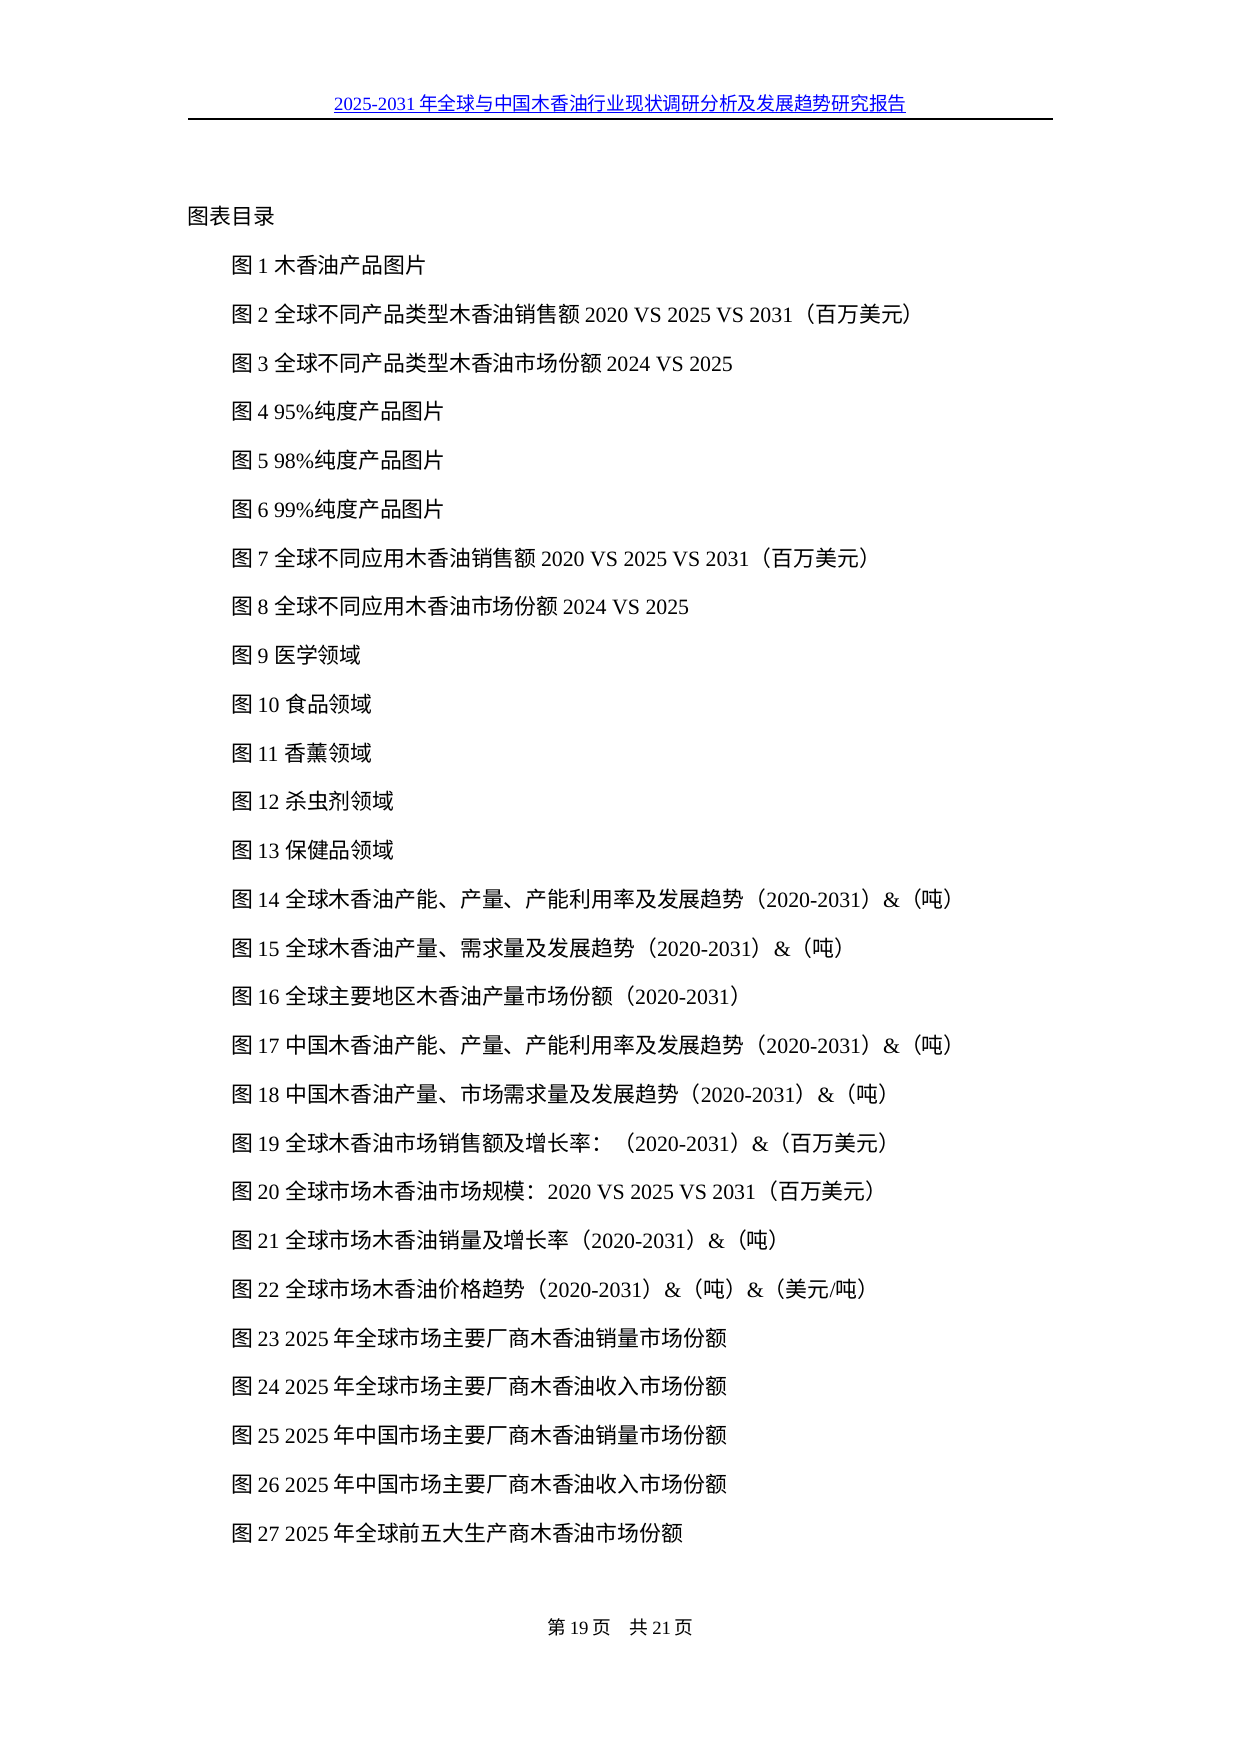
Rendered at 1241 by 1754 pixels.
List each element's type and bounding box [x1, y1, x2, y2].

text [187, 150, 1053, 1548]
